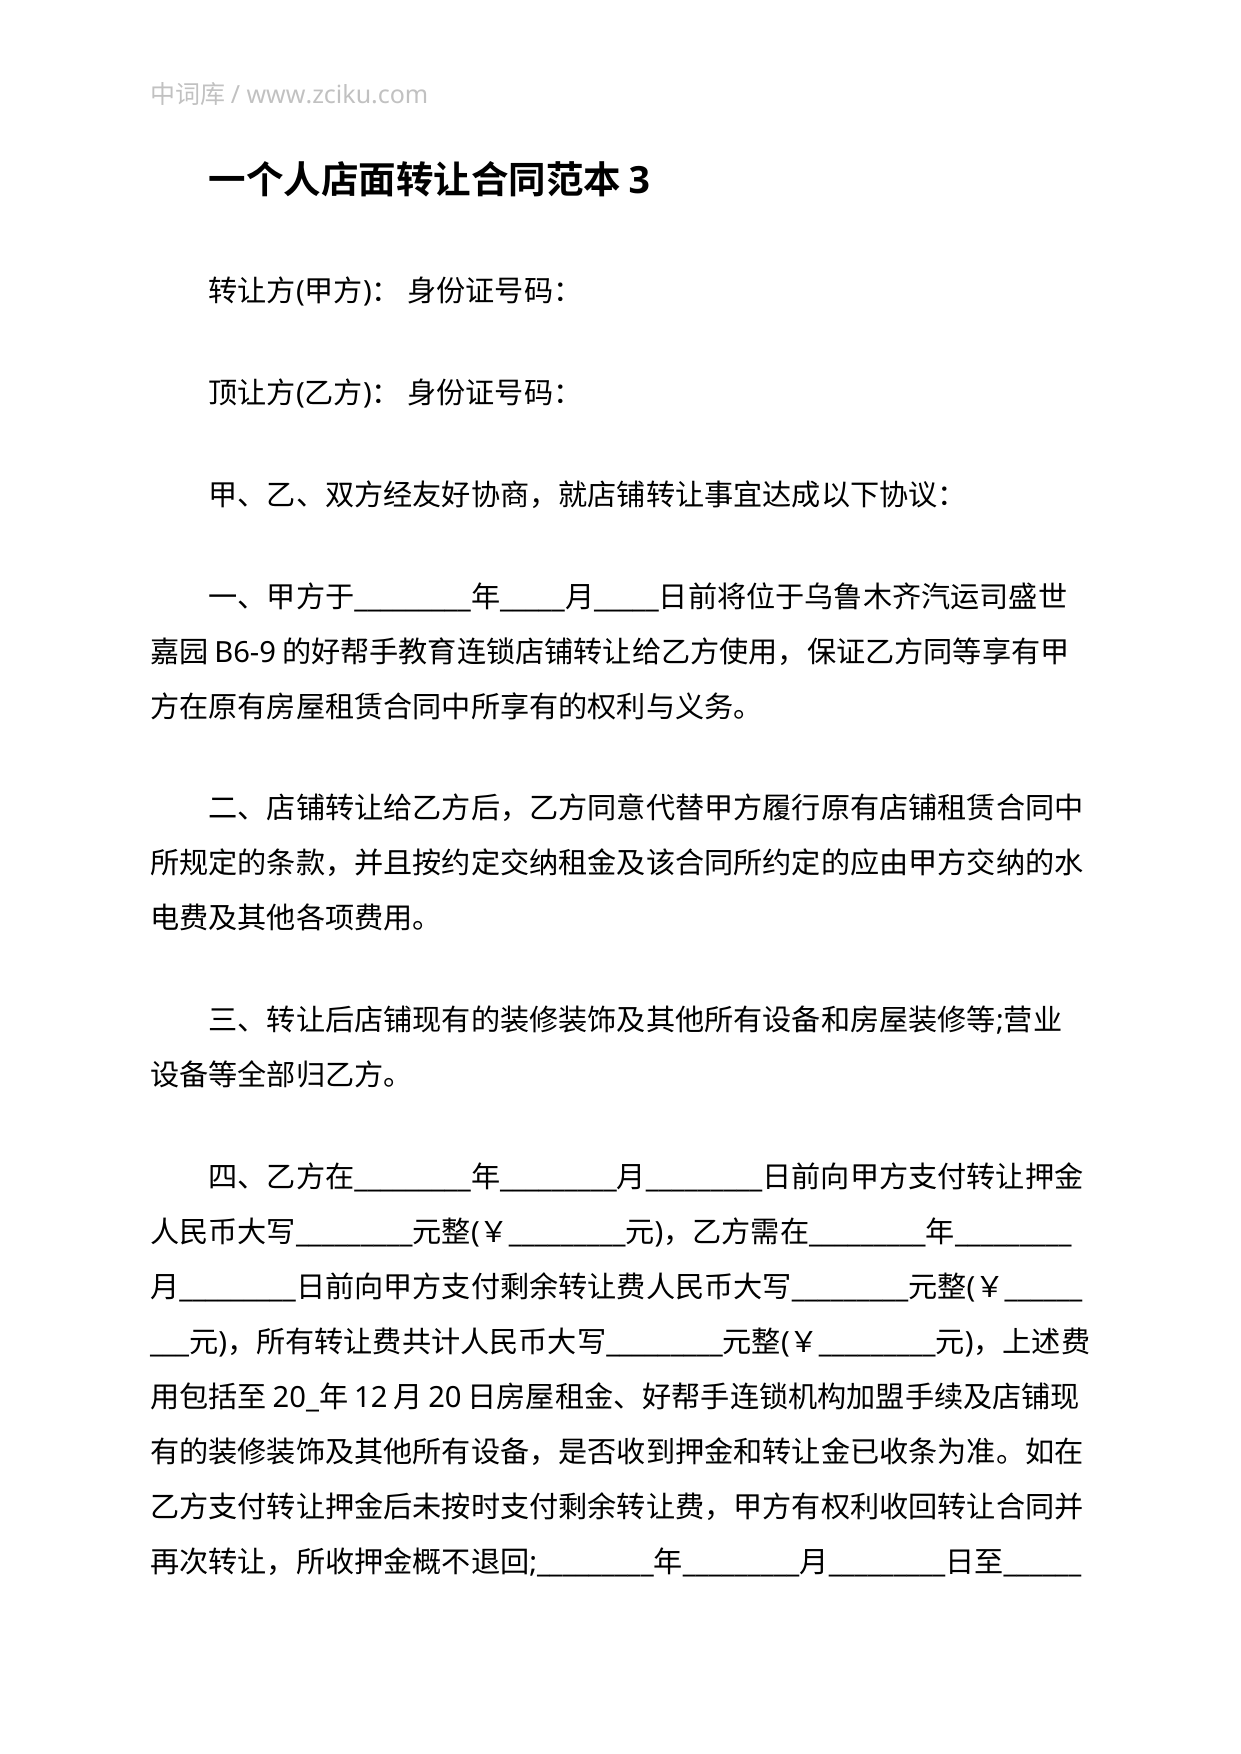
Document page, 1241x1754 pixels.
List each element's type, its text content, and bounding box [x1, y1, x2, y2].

text 三、转让后店铺现有的装修装饰及其他所有设备和房屋装修等;营业设备等全部归乙方。 [150, 997, 1090, 1094]
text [150, 1153, 1090, 1581]
text 一、甲方于_________年_____月_____日前将位于乌鲁木齐汽运司盛世嘉园B6-9的好帮手教育连锁店铺转让给乙方使用，保证乙方同等享有甲方在原有房屋租赁合同中所享有的权利与义务。 [150, 573, 1090, 726]
text 甲、乙、双方经友好协商，就店铺转让事宜达成以下协议： [150, 472, 1090, 514]
text 二、店铺转让给乙方后，乙方同意代替甲方履行原有店铺租赁合同中所规定的条款，并且按约定交纳租金及该合同所约定的应由甲方交纳的水电费及其他各项费用。 [150, 785, 1090, 937]
text 一个人店面转让合同范本3 [150, 150, 1090, 204]
text 转让方(甲方)： 身份证号码： [150, 268, 1090, 310]
text 顶让方(乙方)： 身份证号码： [150, 369, 1090, 412]
